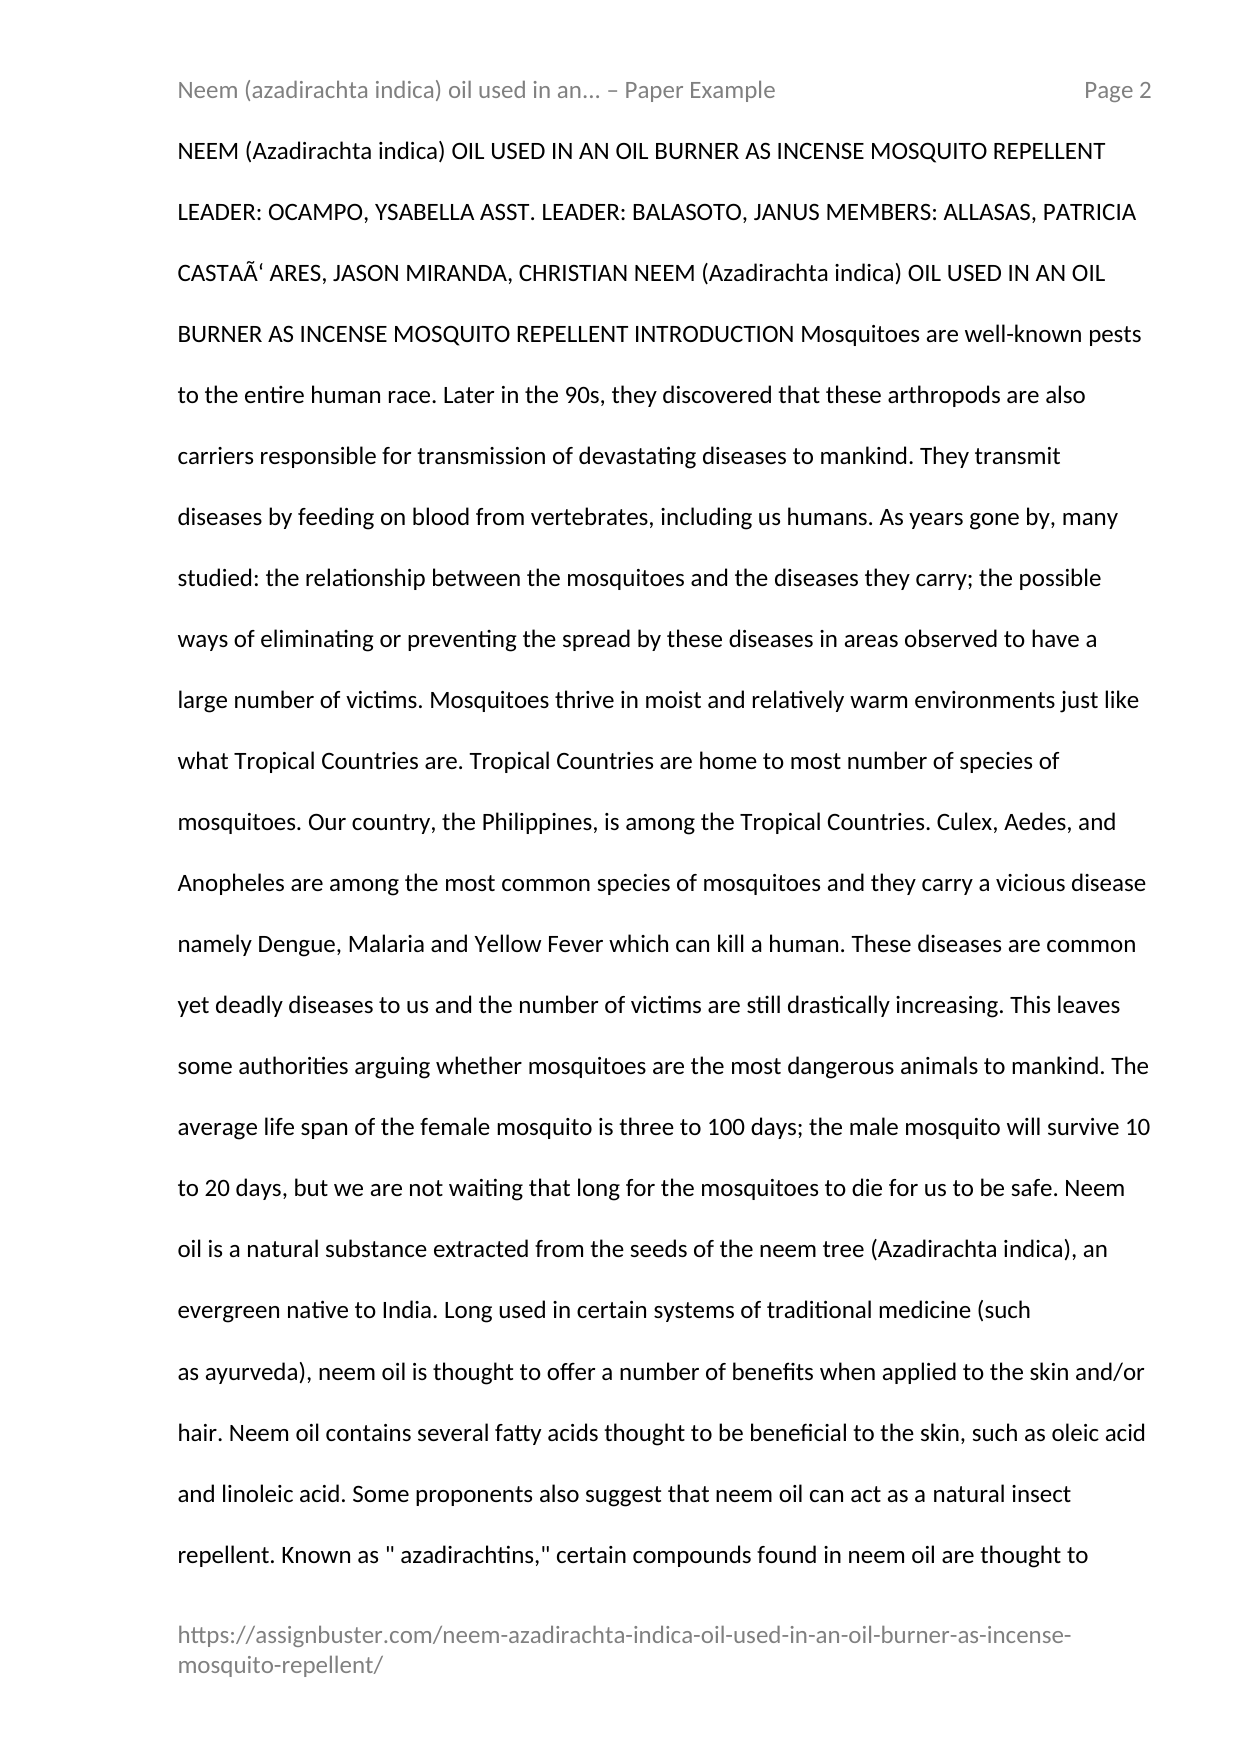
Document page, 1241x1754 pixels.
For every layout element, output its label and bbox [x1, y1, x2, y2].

text [177, 135, 1152, 1569]
